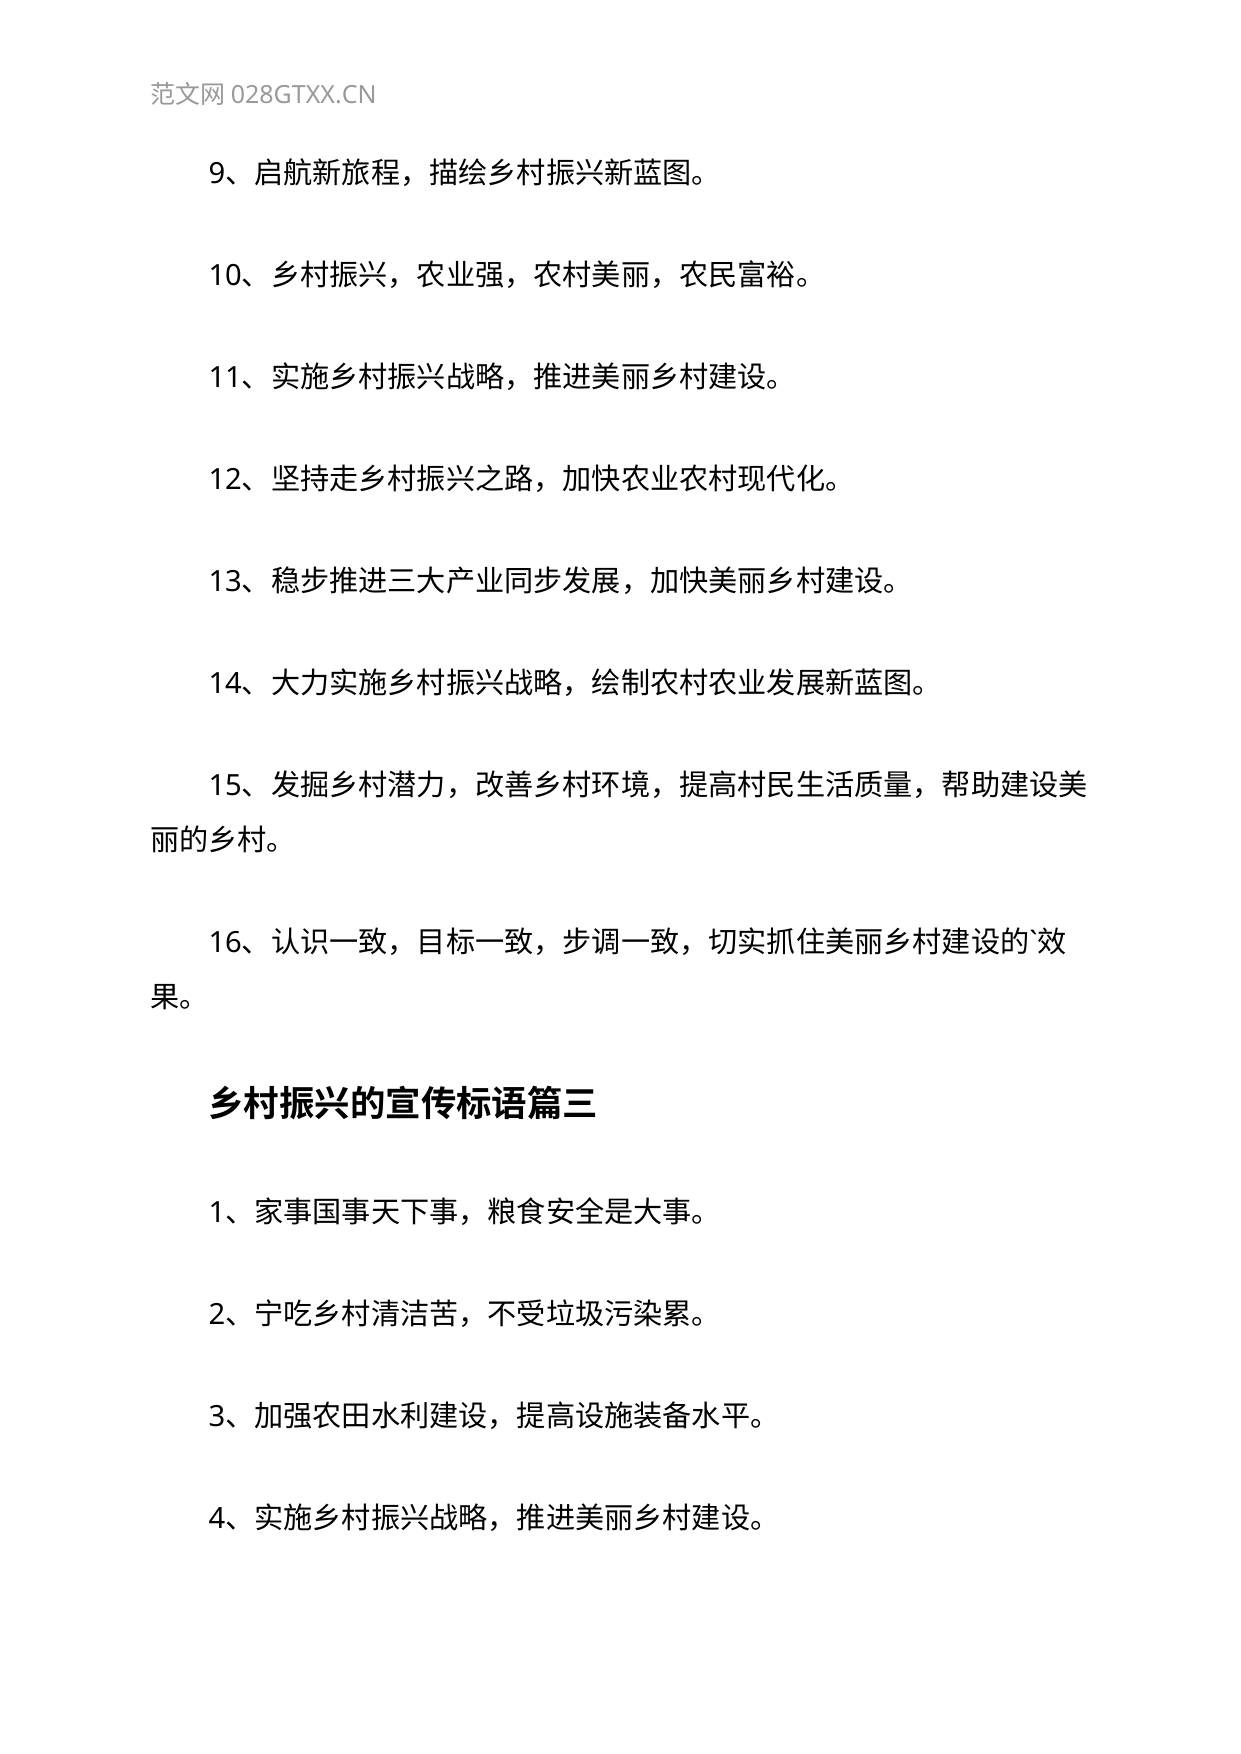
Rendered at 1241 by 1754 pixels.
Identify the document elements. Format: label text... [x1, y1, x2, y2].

text 15、发掘乡村潜力，改善乡村环境，提高村民生活质量，帮助建设美丽的乡村。 [150, 762, 1090, 859]
text 乡村振兴的宣传标语篇三 [150, 1075, 1090, 1127]
text 12、坚持走乡村振兴之路，加快农业农村现代化。 [150, 456, 1090, 498]
text 3、加强农田水利建设，提高设施装备水平。 [150, 1393, 1090, 1435]
text 4、实施乡村振兴战略，推进美丽乡村建设。 [150, 1495, 1090, 1537]
text 1、家事国事天下事，粮食安全是大事。 [150, 1189, 1090, 1231]
text 2、宁吃乡村清洁苦，不受垃圾污染累。 [150, 1291, 1090, 1333]
text 14、大力实施乡村振兴战略，绘制农村农业发展新蓝图。 [150, 660, 1090, 702]
text 13、稳步推进三大产业同步发展，加快美丽乡村建设。 [150, 558, 1090, 600]
text 11、实施乡村振兴战略，推进美丽乡村建设。 [150, 354, 1090, 396]
text 10、乡村振兴，农业强，农村美丽，农民富裕。 [150, 252, 1090, 294]
text 16、认识一致，目标一致，步调一致，切实抓住美丽乡村建设的`效果。 [150, 919, 1090, 1016]
text 9、启航新旅程，描绘乡村振兴新蓝图。 [150, 150, 1090, 192]
